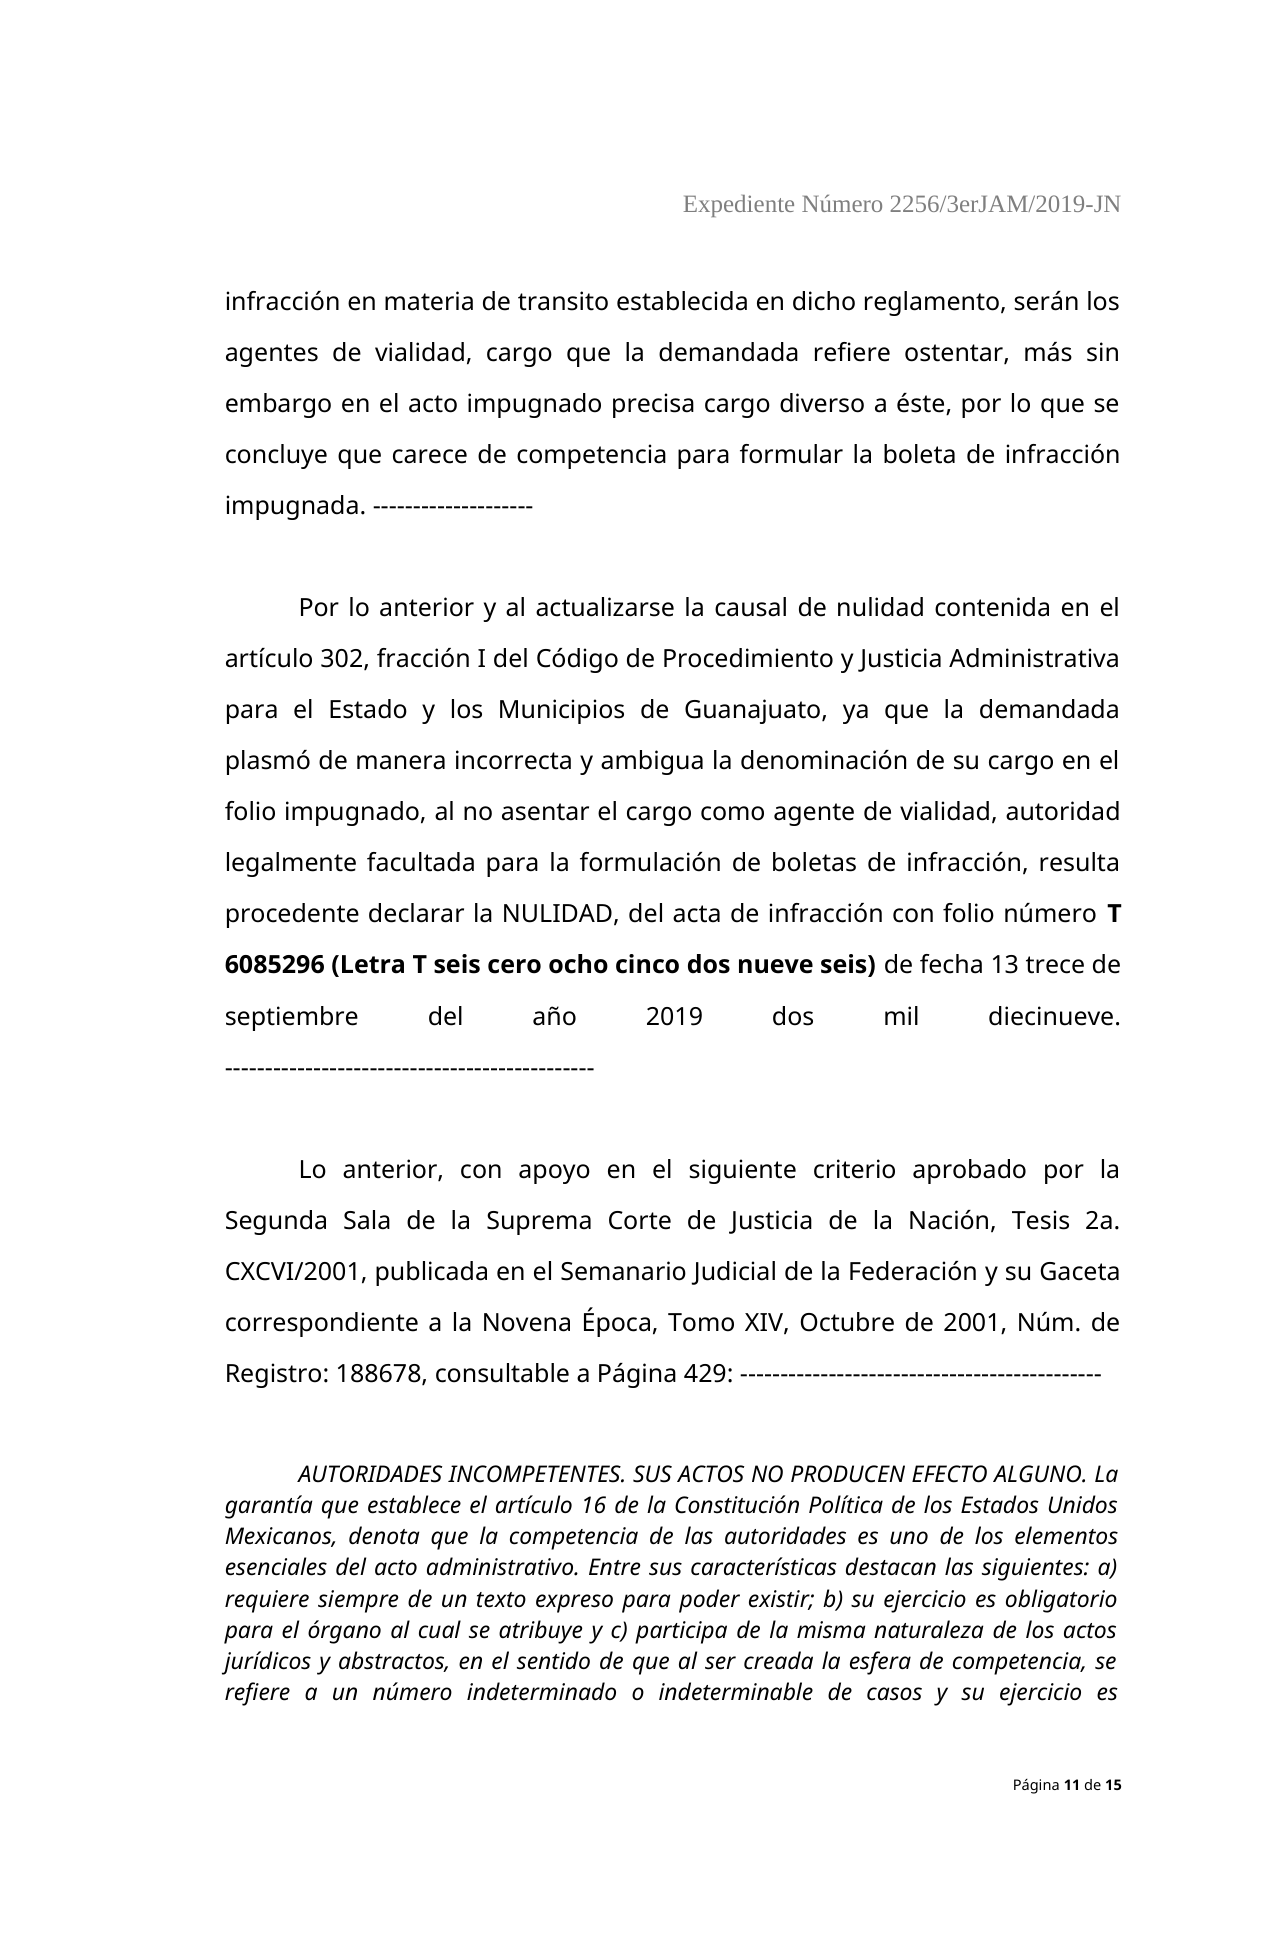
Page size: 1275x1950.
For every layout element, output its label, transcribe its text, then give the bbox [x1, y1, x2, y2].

text Por lo anterior y al actualizarse la causal de nulidad contenida en el artículo 302, fracción I del Código de Procedimiento y Justicia Administrativa para el Estado y los Municipios de Guanajuato, ya que la demandada plasmó de manera incorrecta y ambigua la denominación de su cargo en el folio impugnado, al no asentar el cargo como agente de vialidad, autoridad legalmente facultada para la formulación de boletas de infracción, resulta procedente declarar la NULIDAD, del acta de infracción con folio número T 6085296 (Letra T seis cero ocho cinco dos nueve seis) de fecha 13 trece de septiembre del año 2019 dos mil diecinueve. ---------------------------------------------- [224, 590, 1121, 1083]
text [224, 1457, 1121, 1707]
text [224, 283, 1121, 522]
text Lo anterior, con apoyo en el siguiente criterio aprobado por la Segunda Sala de la Suprema Corte de Justicia de la Nación, Tesis 2a. CXCVI/2001, publicada en el Semanario Judicial de la Federación y su Gaceta correspondiente a la Novena Época, Tomo XIV, Octubre de 2001, Núm. de Registro: 188678, consultable a Página 429: --------------------------------------------- [224, 1151, 1121, 1389]
